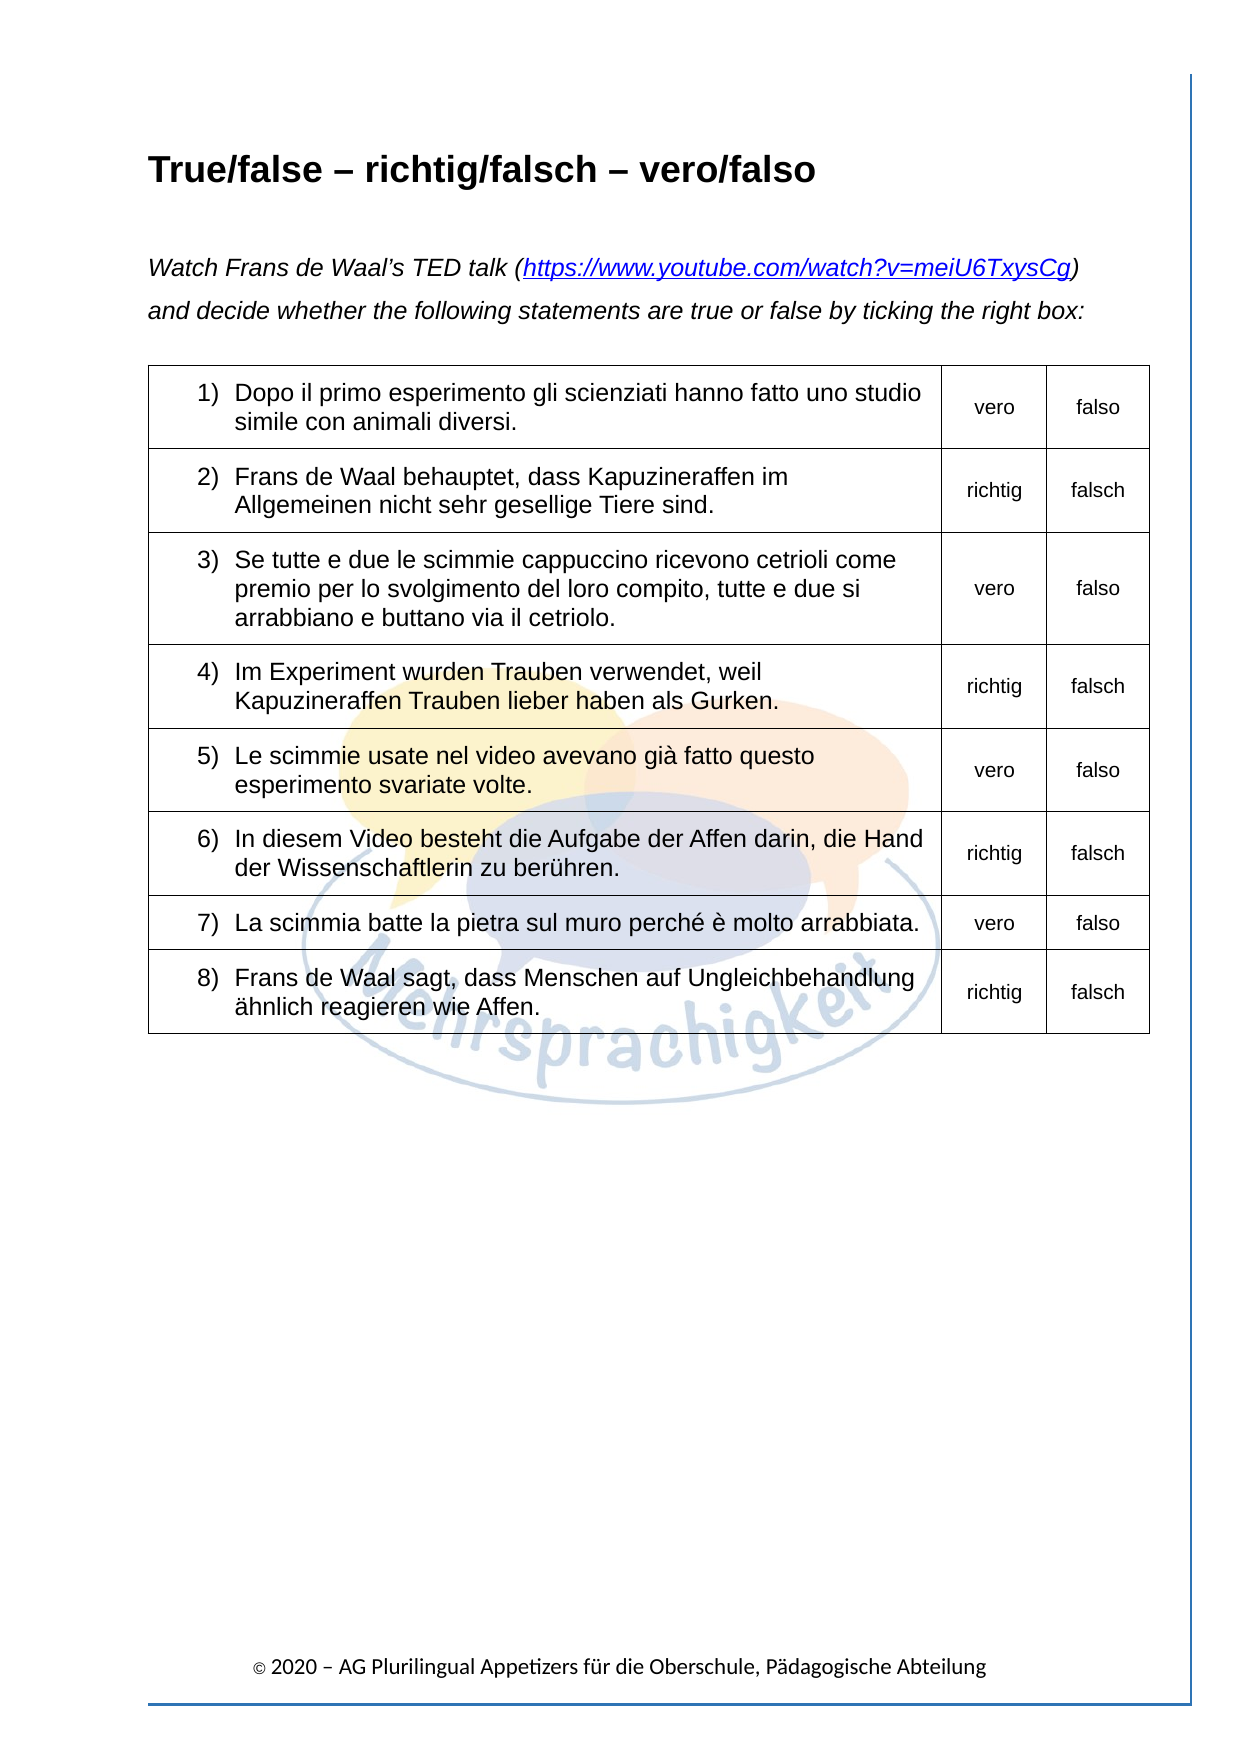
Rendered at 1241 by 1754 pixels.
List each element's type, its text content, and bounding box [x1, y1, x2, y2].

table_header Dopo il primo esperimento gli scienziati hanno fatto uno studio simile con animali diversi. [149, 366, 941, 448]
table_cell Le scimmie usate nel video avevano già fatto questo esperimento svariate volte. [149, 729, 941, 811]
table_cell La scimmia batte la pietra sul muro perché è molto arrabbiata. [149, 896, 941, 949]
table_cell vero [942, 533, 1046, 644]
table_cell falso [1047, 533, 1149, 644]
table_cell Im Experiment wurden Trauben verwendet, weil Kapuzineraffen Trauben lieber haben als Gurken. [149, 645, 941, 727]
table_cell richtig [942, 812, 1046, 894]
table_cell falso [1047, 729, 1149, 811]
table_cell vero [942, 896, 1046, 949]
table_cell vero [942, 729, 1046, 811]
table_cell falso [1047, 896, 1149, 949]
table_header vero [942, 366, 1046, 448]
picture [287, 1034, 954, 1130]
text True/false – richtig/falsch – vero/falso [148, 148, 1093, 191]
table_cell falsch [1047, 645, 1149, 727]
table_cell Se tutte e due le scimmie cappuccino ricevono cetrioli come premio per lo svolgimento del loro compito, tutte e due si arrabbiano e buttano via il cetriolo. [149, 533, 941, 644]
table_cell Frans de Waal sagt, dass Menschen auf Ungleichbehandlung ähnlich reagieren wie Affen. [149, 950, 941, 1033]
table_cell falsch [1047, 449, 1149, 532]
table_cell falsch [1047, 812, 1149, 894]
table_cell richtig [942, 449, 1046, 532]
table_header falso [1047, 366, 1149, 448]
text Watch Frans de Waal’s TED talk (https://www.youtube.com/watch?v=meiU6TxysCg) and decide whether the following statements are true or false by ticking the right box: [148, 253, 1093, 325]
table_cell richtig [942, 645, 1046, 727]
table_cell Frans de Waal behauptet, dass Kapuzineraffen im Allgemeinen nicht sehr gesellige Tiere sind. [149, 449, 941, 532]
table_cell In diesem Video besteht die Aufgabe der Affen darin, die Hand der Wissenschaftlerin zu berühren. [149, 812, 941, 894]
table_cell falsch [1047, 950, 1149, 1033]
table_cell richtig [942, 950, 1046, 1033]
